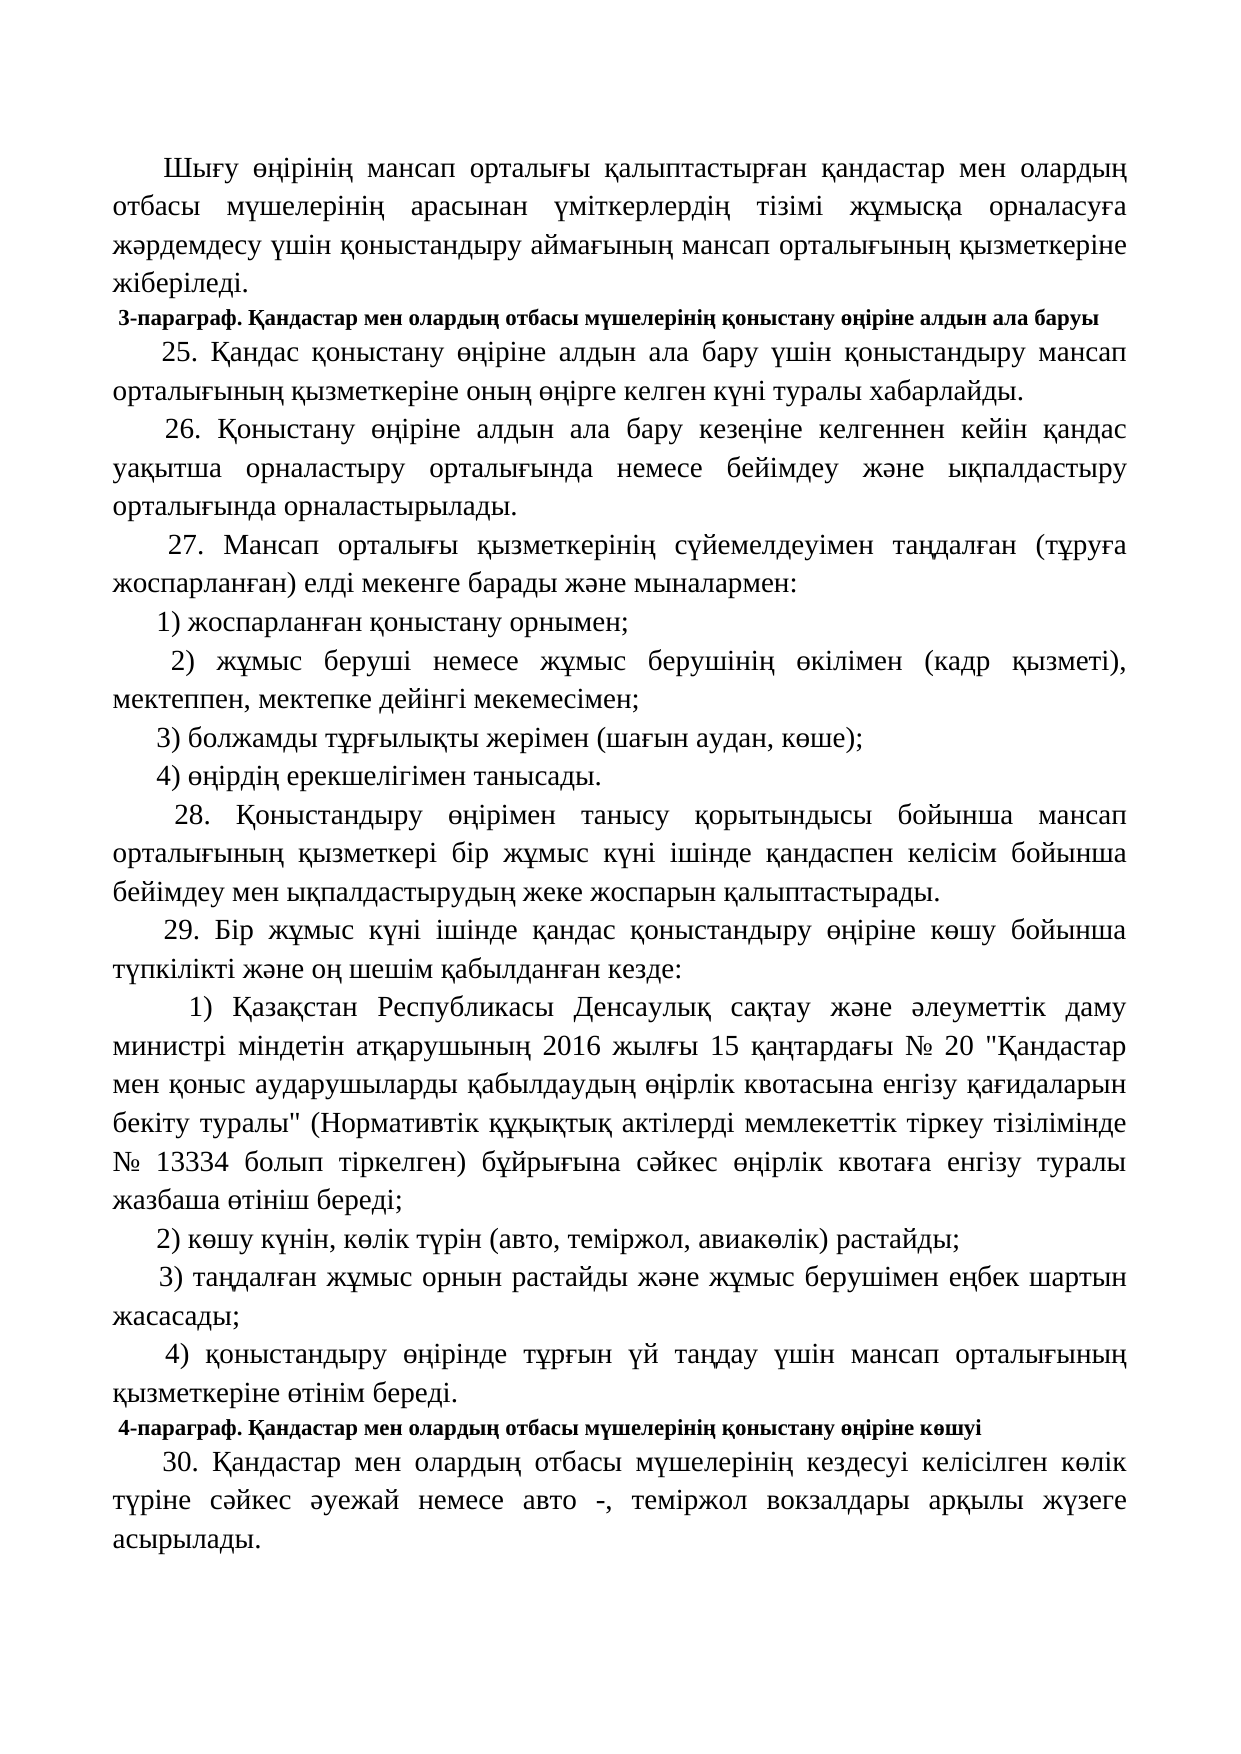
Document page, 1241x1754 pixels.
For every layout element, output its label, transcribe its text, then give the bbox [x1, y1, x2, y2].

text 4) өңірдің ерекшелігімен танысады. [112, 758, 1128, 792]
text 2) жұмыс беруші немесе жұмыс берушінің өкілімен (кадр қызметі), мектеппен, мектепке дейінгі мекемесімен; [112, 643, 1128, 715]
text 1) жоспарланған қоныстану орнымен; [112, 604, 1128, 638]
text Шығу өңірінің мансап орталығы қалыптастырған қандастар мен олардың отбасы мүшелерінің арасынан үміткерлердің тізімі жұмысқа орналасуға жәрдемдесу үшін қоныстандыру аймағының мансап орталығының қызметкеріне жіберіледі. [112, 150, 1128, 299]
text 1) Қазақстан Республикасы Денсаулық сақтау және әлеуметтік даму министрі міндетін атқарушының 2016 жылғы 15 қаңтардағы № 20 "Қандастар мен қоныс аударушыларды қабылдаудың өңірлік квотасына енгізу қағидаларын бекіту туралы" (Нормативтік құқықтық актілерді мемлекеттік тіркеу тізілімінде № 13334 болып тіркелген) бұйрығына сәйкес өңірлік квотаға енгізу туралы жазбаша өтініш береді; [112, 989, 1128, 1216]
text 30. Қандастар мен олардың отбасы мүшелерінің кездесуі келісілген көлік түріне сәйкес әуежай немесе авто -, теміржол вокзалдары арқылы жүзеге асырылады. [112, 1444, 1128, 1554]
text 4) қоныстандыру өңірінде тұрғын үй таңдау үшін мансап орталығының қызметкеріне өтінім береді. [112, 1336, 1128, 1408]
text 29. Бір жұмыс күні ішінде қандас қоныстандыру өңіріне көшу бойынша түпкілікті және оң шешім қабылданған кезде: [112, 912, 1128, 984]
text 3) таңдалған жұмыс орнын растайды және жұмыс берушімен еңбек шартын жасасады; [112, 1259, 1128, 1331]
text 3-параграф. Қандастар мен олардың отбасы мүшелерінің қоныстану өңіріне алдын ала баруы [112, 304, 1128, 331]
text 26. Қоныстану өңіріне алдын ала бару кезеңіне келгеннен кейін қандас уақытша орналастыру орталығында немесе бейімдеу және ықпалдастыру орталығында орналастырылады. [112, 411, 1128, 522]
text 27. Мансап орталығы қызметкерінің сүйемелдеуімен таңдалған (тұруға жоспарланған) елді мекенге барады және мыналармен: [112, 527, 1128, 599]
text 25. Қандас қоныстану өңіріне алдын ала бару үшін қоныстандыру мансап орталығының қызметкеріне оның өңірге келген күні туралы хабарлайды. [112, 334, 1128, 406]
text 28. Қоныстандыру өңірімен танысу қорытындысы бойынша мансап орталығының қызметкері бір жұмыс күні ішінде қандаспен келісім бойынша бейімдеу мен ықпалдастырудың жеке жоспарын қалыптастырады. [112, 797, 1128, 907]
text 2) көшу күнін, көлік түрін (авто, теміржол, авиакөлік) растайды; [112, 1221, 1128, 1254]
text 3) болжамды тұрғылықты жерімен (шағын аудан, көше); [112, 720, 1128, 753]
text 4-параграф. Қандастар мен олардың отбасы мүшелерінің қоныстану өңіріне көшуі [112, 1413, 1128, 1440]
